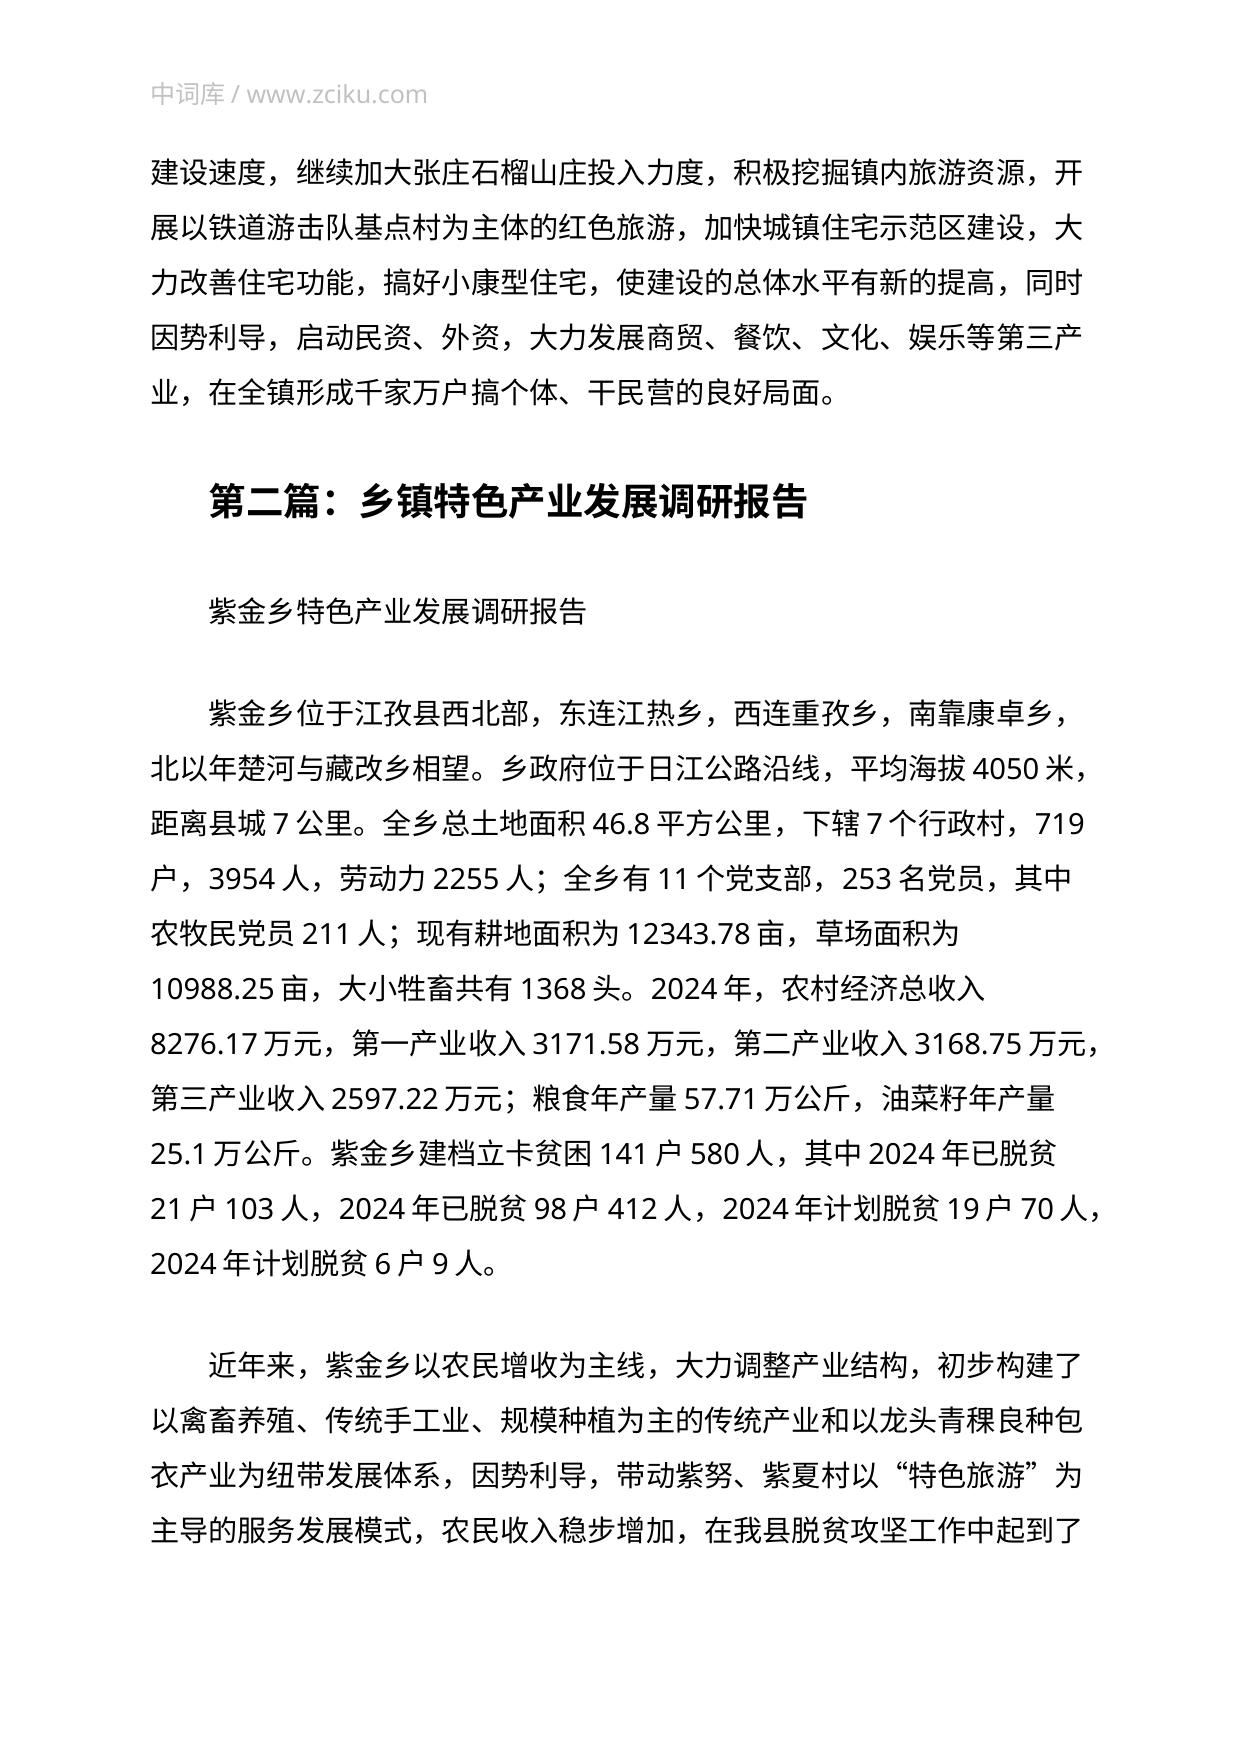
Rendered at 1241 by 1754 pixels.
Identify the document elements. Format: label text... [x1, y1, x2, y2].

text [150, 150, 1090, 412]
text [150, 1342, 1090, 1549]
text 第二篇：乡镇特色产业发展调研报告 [150, 471, 1090, 526]
text 紫金乡位于江孜县西北部，东连江热乡，西连重孜乡，南靠康卓乡，北以年楚河与藏改乡相望。乡政府位于日江公路沿线，平均海拔4050米，距离县城7公里。全乡总土地面积46.8平方公里，下辖7个行政村，719户，3954人，劳动力2255人；全乡有11个党支部，253名党员，其中农牧民党员211人；现有耕地面积为12343.78亩，草场面积为10988.25亩，大小牲畜共有1368头。2024年，农村经济总收入8276.17万元，第一产业收入3171.58万元，第二产业收入3168.75万元，第三产业收入2597.22万元；粮食年产量57.71万公斤，油菜籽年产量25.1万公斤。紫金乡建档立卡贫困141户580人，其中2024年已脱贫21户103人，2024年已脱贫98户412人，2024年计划脱贫19户70人，2024年计划脱贫6户9人。 [150, 691, 1090, 1283]
text 紫金乡特色产业发展调研报告 [150, 589, 1090, 631]
